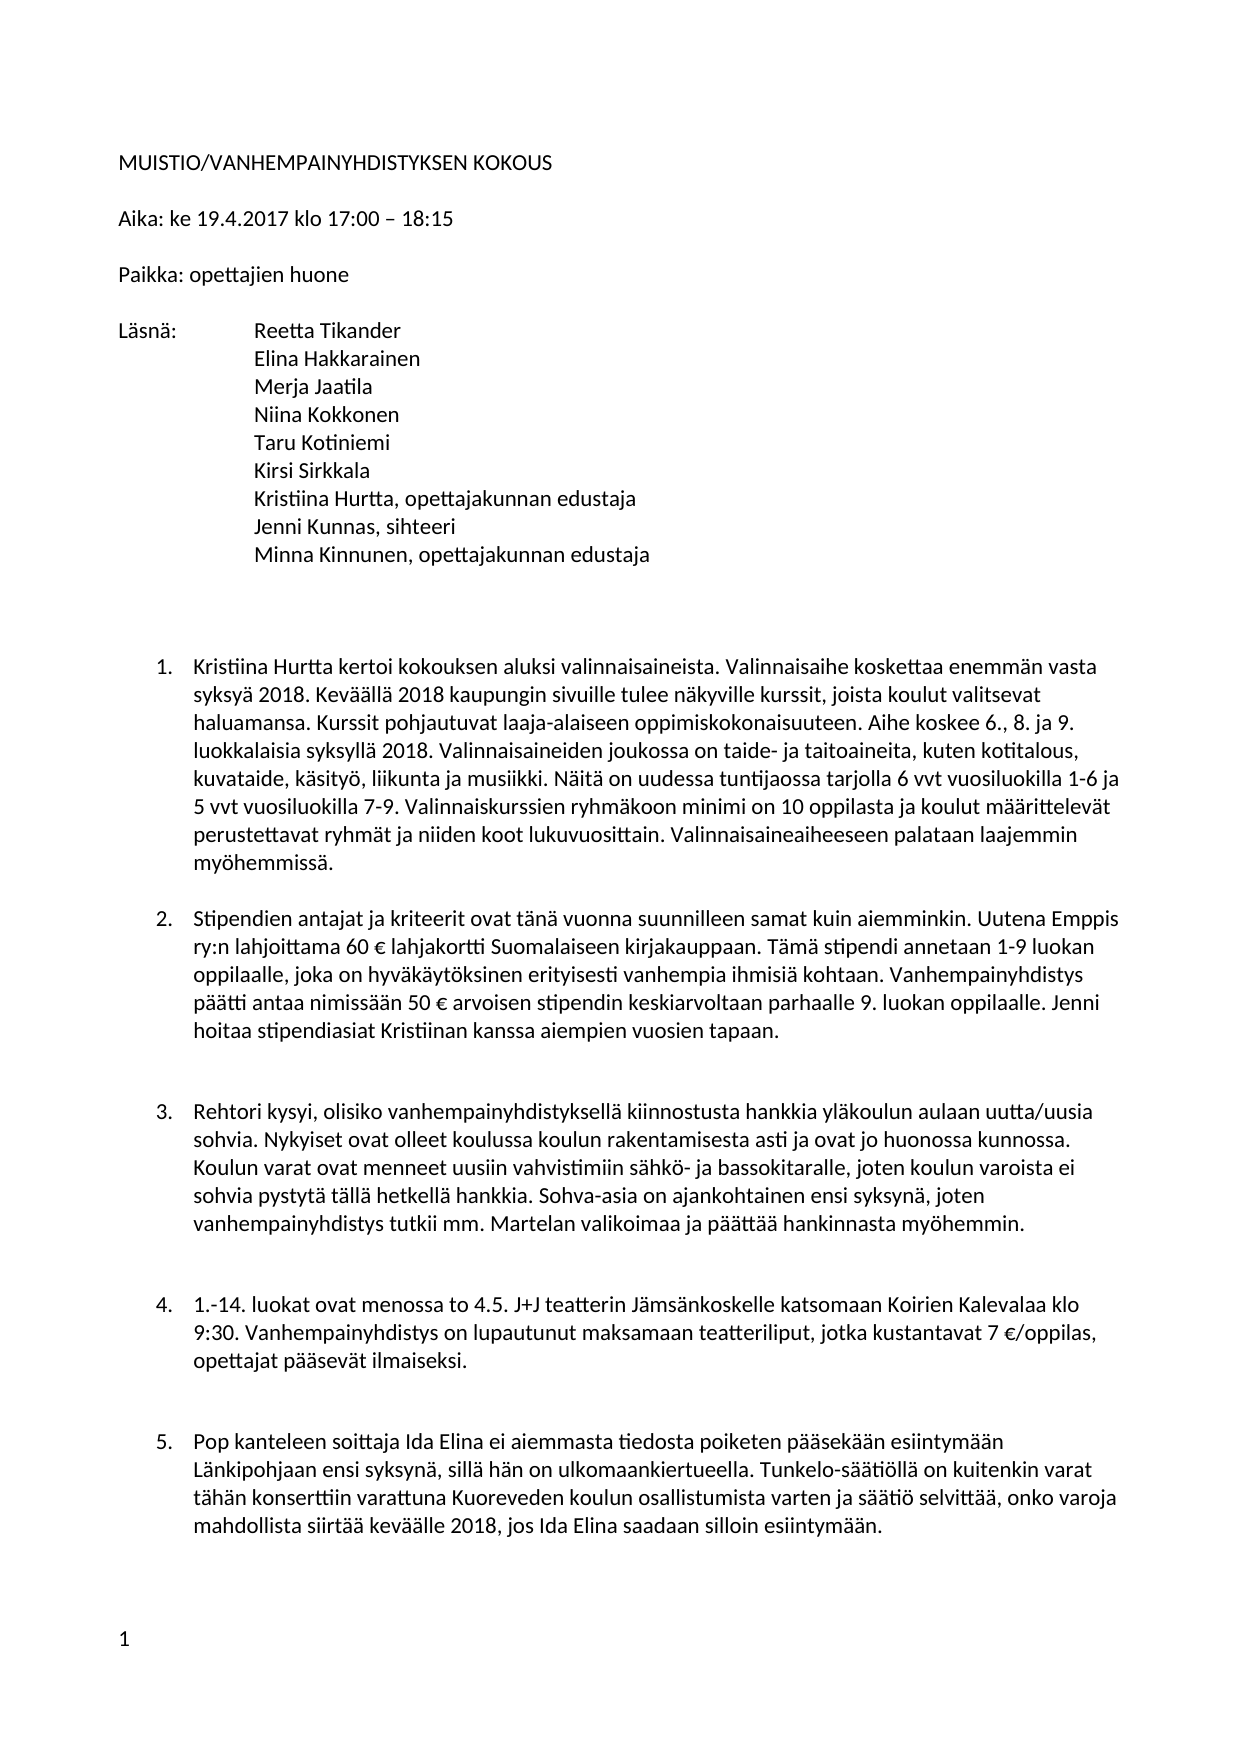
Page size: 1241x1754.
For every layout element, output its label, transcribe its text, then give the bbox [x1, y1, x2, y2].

text MUISTIO/VANHEMPAINYHDISTYKSEN KOKOUS [118, 148, 1122, 176]
text Kirsi Sirkkala [118, 456, 1122, 484]
text Elina Hakkarainen [118, 344, 1122, 372]
list Kristiina Hurtta kertoi kokouksen aluksi valinnaisaineista. Valinnaisaihe koskettaa enemmän vasta syksyä 2018. Keväällä 2018 kaupungin sivuille tulee näkyville kurssit, joista koulut valitsevat haluamansa. Kurssit pohjautuvat laaja-alaiseen oppimiskokonaisuuteen. Aihe koskee 6., 8. ja 9. luokkalaisia syksyllä 2018. Valinnaisaineiden joukossa on taide- ja taitoaineita, kuten kotitalous, kuvataide, käsityö, liikunta ja musiikki. Näitä on uudessa tuntijaossa tarjolla 6 vvt vuosiluokilla 1-6 ja 5 vvt vuosiluokilla 7-9. Valinnaiskurssien ryhmäkoon minimi on 10 oppilasta ja koulut määrittelevät perustettavat ryhmät ja niiden koot lukuvuosittain. Valinnaisaineaiheeseen palataan laajemmin myöhemmissä. [156, 652, 1122, 876]
text Aika: ke 19.4.2017 klo 17:00 – 18:15 [118, 204, 1122, 232]
list Rehtori kysyi, olisiko vanhempainyhdistyksellä kiinnostusta hankkia yläkoulun aulaan uutta/uusia sohvia. Nykyiset ovat olleet koulussa koulun rakentamisesta asti ja ovat jo huonossa kunnossa. Koulun varat ovat menneet uusiin vahvistimiin sähkö- ja bassokitaralle, joten koulun varoista ei sohvia pystytä tällä hetkellä hankkia. Sohva-asia on ajankohtainen ensi syksynä, joten vanhempainyhdistys tutkii mm. Martelan valikoimaa ja päättää hankinnasta myöhemmin. [156, 1097, 1122, 1237]
text Niina Kokkonen [118, 400, 1122, 428]
text Merja Jaatila [118, 372, 1122, 400]
list 1.-14. luokat ovat menossa to 4.5. J+J teatterin Jämsänkoskelle katsomaan Koirien Kalevalaa klo 9:30. Vanhempainyhdistys on lupautunut maksamaan teatteriliput, jotka kustantavat 7 €/oppilas, opettajat pääsevät ilmaiseksi. [156, 1290, 1122, 1374]
text Läsnä: Reetta Tikander [118, 316, 1122, 344]
list Stipendien antajat ja kriteerit ovat tänä vuonna suunnilleen samat kuin aiemminkin. Uutena Emppis ry:n lahjoittama 60 € lahjakortti Suomalaiseen kirjakauppaan. Tämä stipendi annetaan 1-9 luokan oppilaalle, joka on hyväkäytöksinen erityisesti vanhempia ihmisiä kohtaan. Vanhempainyhdistys päätti antaa nimissään 50 € arvoisen stipendin keskiarvoltaan parhaalle 9. luokan oppilaalle. Jenni hoitaa stipendiasiat Kristiinan kanssa aiempien vuosien tapaan. [156, 904, 1122, 1044]
text Minna Kinnunen, opettajakunnan edustaja [118, 540, 1122, 568]
list Pop kanteleen soittaja Ida Elina ei aiemmasta tiedosta poiketen pääsekään esiintymään Länkipohjaan ensi syksynä, sillä hän on ulkomaankiertueella. Tunkelo-säätiöllä on kuitenkin varat tähän konserttiin varattuna Kuoreveden koulun osallistumista varten ja säätiö selvittää, onko varoja mahdollista siirtää keväälle 2018, jos Ida Elina saadaan silloin esiintymään. [156, 1427, 1122, 1539]
text Taru Kotiniemi [118, 428, 1122, 456]
text Paikka: opettajien huone [118, 260, 1122, 288]
text Kristiina Hurtta, opettajakunnan edustaja [118, 484, 1122, 512]
text Jenni Kunnas, sihteeri [118, 512, 1122, 540]
